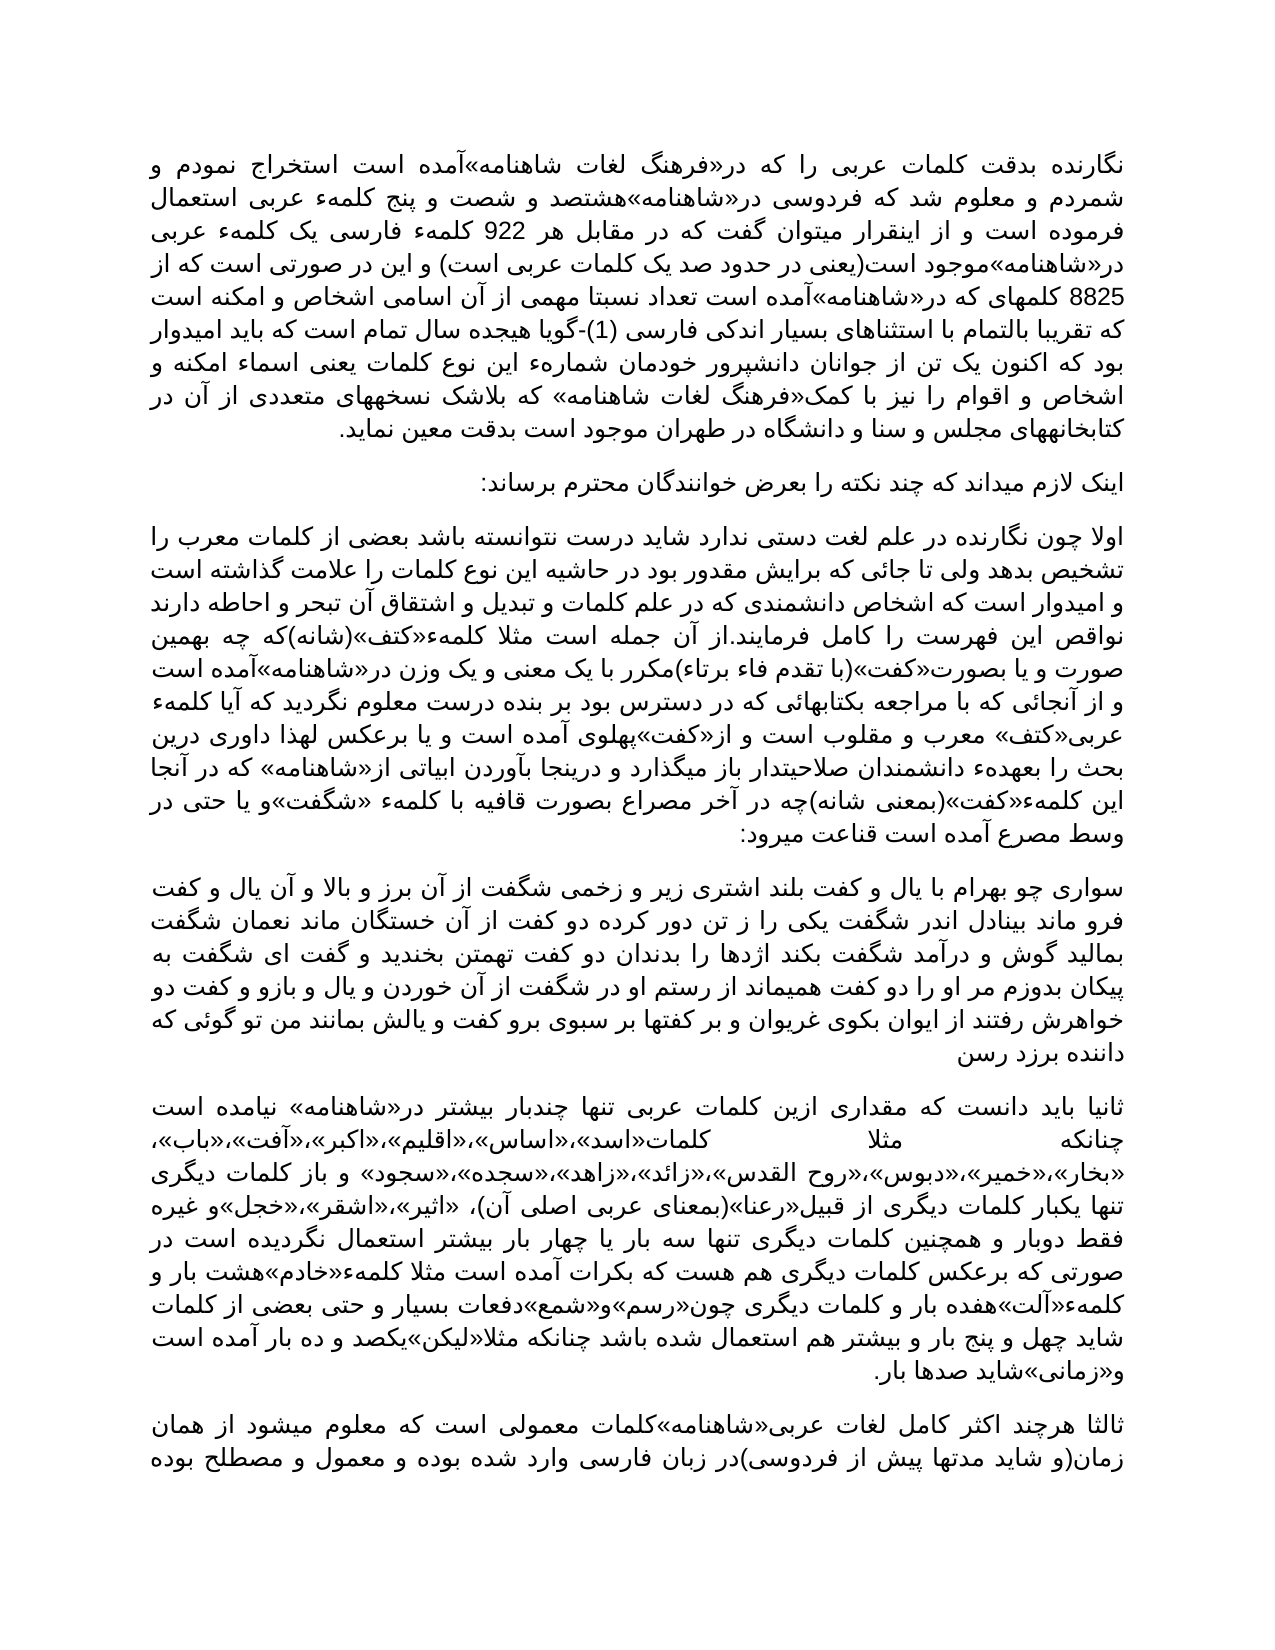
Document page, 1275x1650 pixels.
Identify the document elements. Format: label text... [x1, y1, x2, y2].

text اولا چون نگارنده در علم لغت دستی ندارد شاید درست نتوانسته باشد بعضی‏ از کلمات معرب را تشخیص بدهد ولی تا جائی که برایش مقدور بود در حاشیه این نوع‏ کلمات را علامت گذاشته است و امیدوار است که اشخاص دانشمندی که در علم کلمات‏ و تبدیل و اشتقاق آن تبحر و احاطه دارند نواقص این فهرست را کامل فرمایند.از آن‏ جمله است مثلا کلمهء«کتف»(شانه)که چه بهمین صورت و یا بصورت«کفت»(با تقدم فاء برتاء)مکرر با یک معنی و یک وزن در«شاهنامه»آمده است و از آنجائی که با مراجعه‏ بکتابهائی که در دسترس بود بر بنده درست معلوم نگردید که آیا کلمهء عربی«کتف» معرب و مقلوب است و از«کفت»پهلوی آمده است و یا برعکس لهذا داوری درین بحث‏ را بعهدهء دانشمندان صلاحیتدار باز میگذارد و درینجا بآوردن ابیاتی از«شاهنامه» که در آنجا این کلمهء«کفت»(بمعنی شانه)چه در آخر مصراع بصورت قافیه با کلمهء «شگفت»و یا حتی در وسط مصرع آمده است قناعت میرود: [150, 522, 1125, 848]
text ثانیا باید دانست که مقداری ازین کلمات عربی تنها چندبار بیشتر در«شاهنامه» نیامده است چنانکه مثلا کلمات«اسد»،«اساس»،«اقلیم»،«اکبر»،«آفت»،«باب»، «بخار»،«خمیر»،«دبوس»،«روح القدس»،«زائد»،«زاهد»،«سجده»،«سجود» و باز کلمات دیگری تنها یک‏بار کلمات دیگری از قبیل«رعنا»(بمعنای عربی اصلی آن)، «اثیر»،«اشقر»،«خجل»و غیره فقط دوبار و همچنین کلمات دیگری تنها سه بار یا چهار بار بیشتر استعمال نگردیده است در صورتی که برعکس کلمات دیگری هم هست که‏ بکرات آمده است مثلا کلمهء«خادم»هشت بار و کلمهء«آلت»هفده بار و کلمات دیگری‏ چون«رسم»و«شمع»دفعات بسیار و حتی بعضی از کلمات شاید چهل و پنج بار و بیشتر هم استعمال شده باشد چنانکه مثلا«لیکن»یکصد و ده بار آمده است و«زمانی»شاید صدها بار. [150, 1092, 1125, 1385]
text نگارنده بدقت کلمات عربی را که در«فرهنگ لغات شاهنامه»آمده است‏ استخراج نمودم و شمردم و معلوم شد که فردوسی در«شاهنامه»هشتصد و شصت و پنج‏ کلمهء عربی استعمال فرموده است و از اینقرار میتوان گفت که در مقابل هر 922 کلمهء فارسی یک کلمهء عربی در«شاهنامه»موجود است(یعنی در حدود صد یک کلمات عربی است) و این در صورتی است که از 8825 کلمه‏ای که در«شاهنامه»آمده است تعداد نسبتا مهمی‏ از آن اسامی اشخاص و امکنه است که تقریبا بالتمام با استثناهای بسیار اندکی فارسی‏ (1)-گویا هیجده سال تمام است که باید امیدوار بود که اکنون یک تن از جوانان دانش‏پرور خودمان شمارهء این‏ نوع کلمات یعنی اسماء امکنه و اشخاص و اقوام را نیز با کمک«فرهنگ لغات شاهنامه» که بلاشک نسخه‏های متعددی از آن در کتابخانه‏های مجلس و سنا و دانشگاه در طهران‏ موجود است بدقت معین نماید. [150, 150, 1125, 443]
text اینک لازم میداند که چند نکته را بعرض خوانندگان محترم برساند: [150, 468, 1125, 497]
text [150, 1410, 1125, 1472]
text سواری چو بهرام با یال و کفت‏ بلند اشتری زیر و زخمی شگفت‏ از آن برز و بالا و آن یال و کفت‏ فرو ماند بینادل اندر شگفت‏ یکی را ز تن دور کرده دو کفت‏ از آن خستگان ماند نعمان شگفت‏ بمالید گوش و درآمد شگفت‏ بکند اژدها را بدندان دو کفت‏ تهمتن بخندید و گفت ای شگفت‏ به پیکان بدوزم مر او را دو کفت‏ همی‏ماند از رستم او در شگفت‏ از آن خوردن و یال و بازو و کفت‏ دو خواهرش رفتند از ایوان بکوی‏ غریوان و بر کفتها بر سبوی برو کفت و یالش بمانند من‏ تو گوئی که داننده برزد رسن [150, 873, 1125, 1067]
